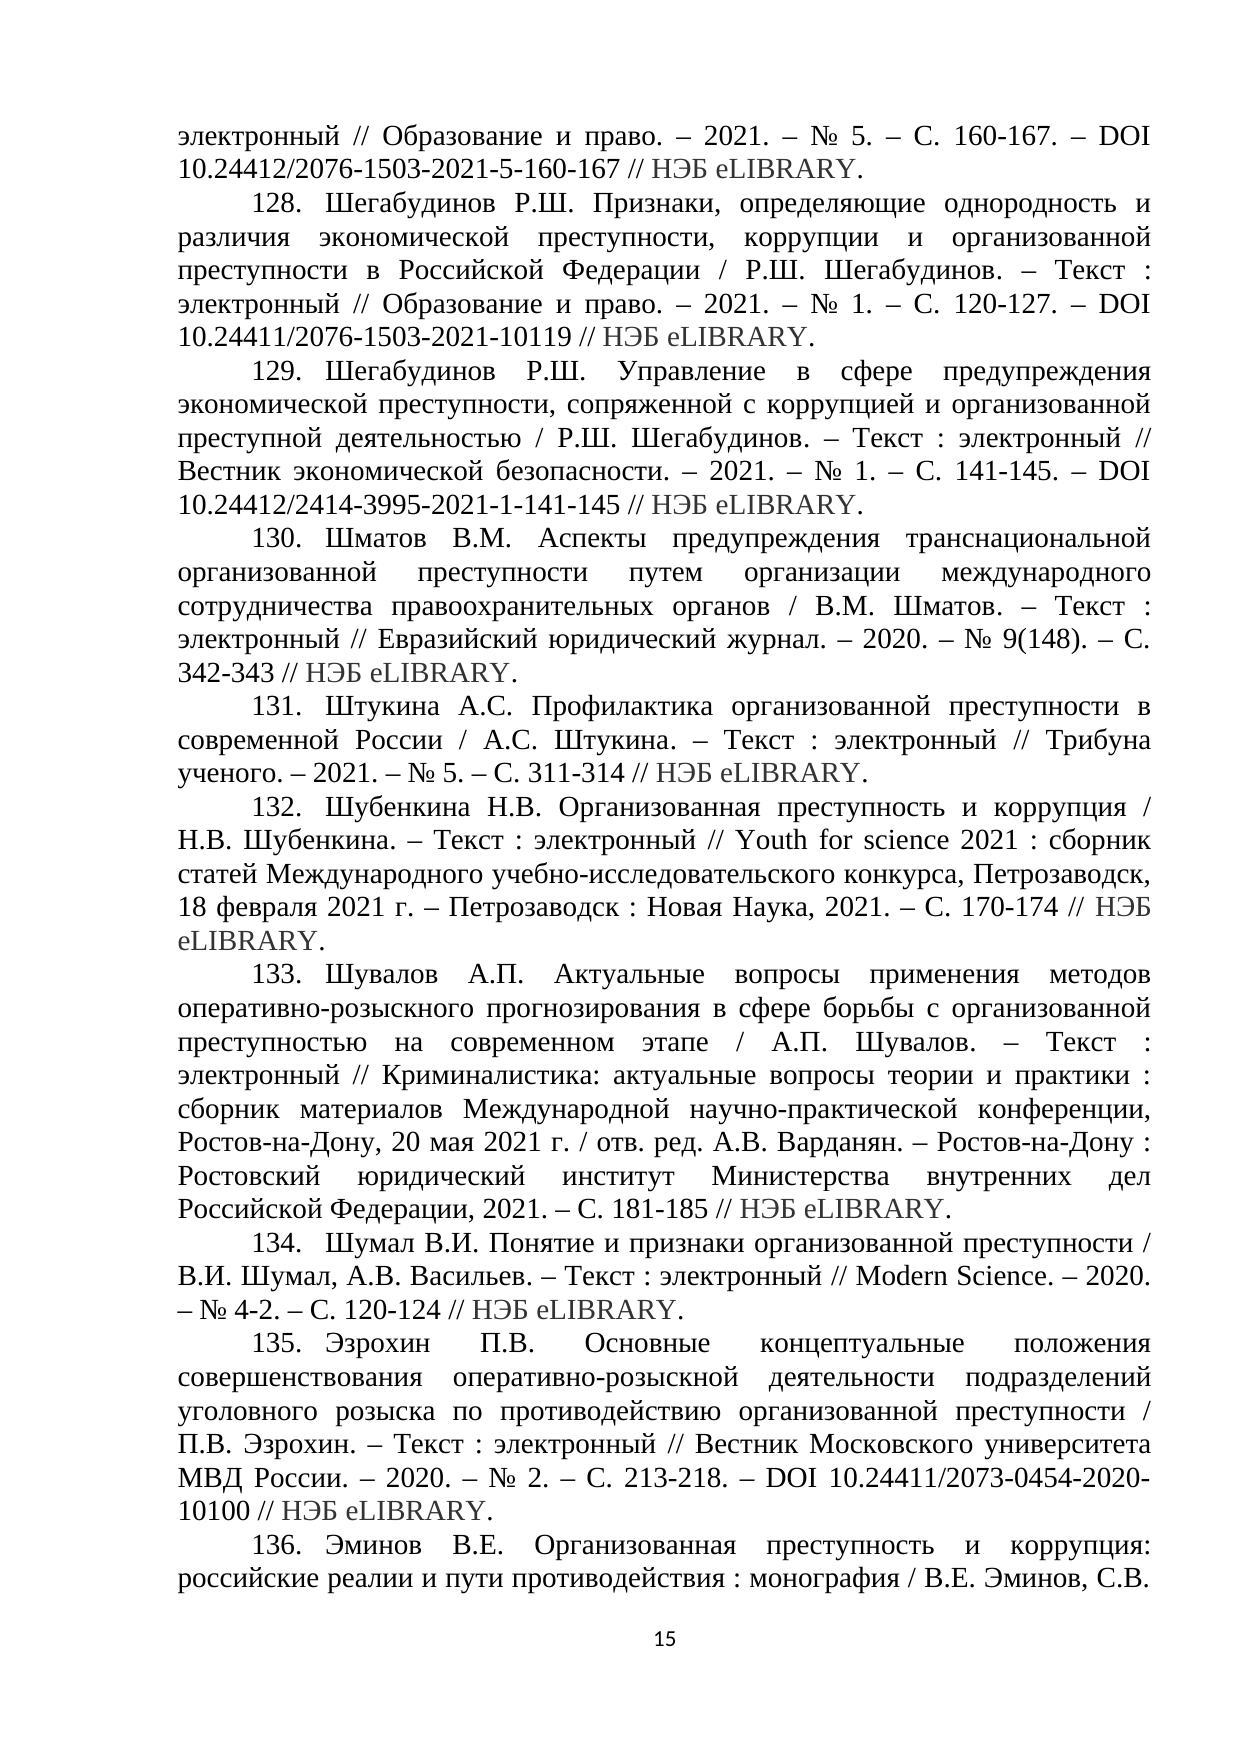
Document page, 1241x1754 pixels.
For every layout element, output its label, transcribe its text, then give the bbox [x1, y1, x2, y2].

list Шматов В.М. Аспекты предупреждения транснациональной организованной преступности путем организации международного сотрудничества правоохранительных органов / В.М. Шматов. – Текст : электронный // Евразийский юридический журнал. – 2020. – № 9(148). – С. 342-343 // НЭБ eLIBRARY. [177, 521, 1152, 688]
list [177, 1527, 1152, 1594]
list Шубенкина Н.В. Организованная преступность и коррупция / Н.В. Шубенкина. – Текст : электронный // Youth for science 2021 : сборник статей Международного учебно-исследовательского конкурса, Петрозаводск, 18 февраля 2021 г. – Петрозаводск : Новая Наука, 2021. – С. 170-174 // НЭБ eLIBRARY. [177, 789, 1152, 957]
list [177, 118, 1152, 185]
list Шувалов А.П. Актуальные вопросы применения методов оперативно-розыскного прогнозирования в сфере борьбы с организованной преступностью на современном этапе / А.П. Шувалов. – Текст : электронный // Криминалистика: актуальные вопросы теории и практики : сборник материалов Международной научно-практической конференции, Ростов-на-Дону, 20 мая 2021 г. / отв. ред. А.В. Варданян. – Ростов-на-Дону : Ростовский юридический институт Министерства внутренних дел Российской Федерации, 2021. – С. 181-185 // НЭБ eLIBRARY. [177, 957, 1152, 1225]
list Шегабудинов Р.Ш. Признаки, определяющие однородность и различия экономической преступности, коррупции и организованной преступности в Российской Федерации / Р.Ш. Шегабудинов. – Текст : электронный // Образование и право. – 2021. – № 1. – С. 120-127. – DOI 10.24411/2076-1503-2021-10119 // НЭБ eLIBRARY. [177, 185, 1152, 353]
list Шумал В.И. Понятие и признаки организованной преступности / В.И. Шумал, А.В. Васильев. – Текст : электронный // Modern Science. – 2020. – № 4-2. – С. 120-124 // НЭБ eLIBRARY. [177, 1225, 1152, 1326]
list Шегабудинов Р.Ш. Управление в сфере предупреждения экономической преступности, сопряженной с коррупцией и организованной преступной деятельностью / Р.Ш. Шегабудинов. – Текст : электронный // Вестник экономической безопасности. – 2021. – № 1. – С. 141-145. – DOI 10.24412/2414-3995-2021-1-141-145 // НЭБ eLIBRARY. [177, 353, 1152, 521]
list Эзрохин П.В. Основные концептуальные положения совершенствования оперативно-розыскной деятельности подразделений уголовного розыска по противодействию организованной преступности / П.В. Эзрохин. – Текст : электронный // Вестник Московского университета МВД России. – 2020. – № 2. – С. 213-218. – DOI 10.24411/2073-0454-2020-10100 // НЭБ eLIBRARY. [177, 1326, 1152, 1527]
list Штукина А.С. Профилактика организованной преступности в современной России / А.С. Штукина. – Текст : электронный // Трибуна ученого. – 2021. – № 5. – С. 311-314 // НЭБ eLIBRARY. [177, 688, 1152, 789]
